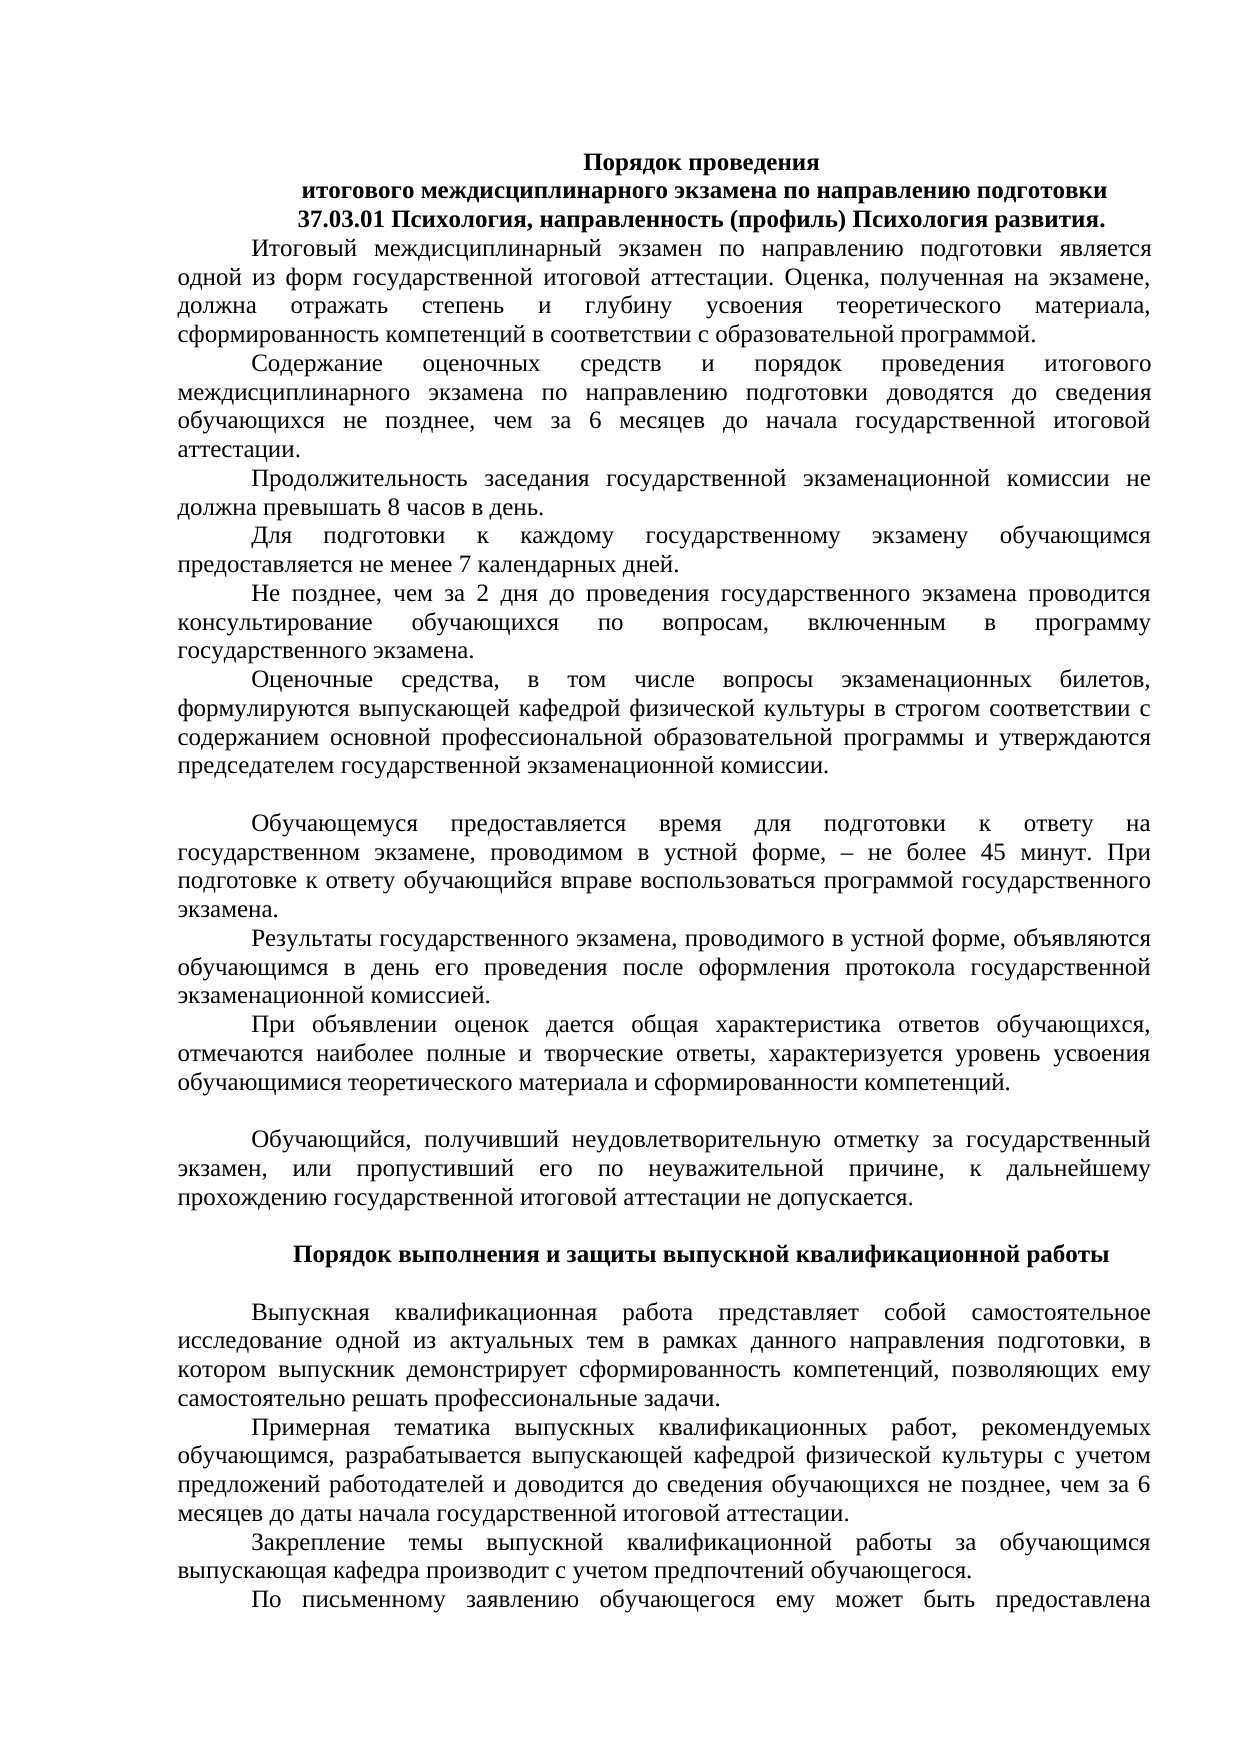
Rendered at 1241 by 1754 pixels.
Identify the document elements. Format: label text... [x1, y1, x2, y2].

text Выпускная квалификационная работа представляет собой самостоятельное исследование одной из актуальных тем в рамках данного направления подготовки, в котором выпускник демонстрирует сформированность компетенций, позволяющих ему самостоятельно решать профессиональные задачи. [177, 1297, 1152, 1412]
text Обучающийся, получивший неудовлетворительную отметку за государственный экзамен, или пропустивший его по неуважительной причине, к дальнейшему прохождению государственной итоговой аттестации не допускается. [177, 1124, 1152, 1211]
text итогового междисциплинарного экзамена по направлению подготовки [177, 176, 1152, 204]
text Результаты государственного экзамена, проводимого в устной форме, объявляются обучающимся в день его проведения после оформления протокола государственной экзаменационной комиссией. [177, 923, 1152, 1009]
text Примерная тематика выпускных квалификационных работ, рекомендуемых обучающимся, разрабатывается выпускающей кафедрой физической культуры с учетом предложений работодателей и доводится до сведения обучающихся не позднее, чем за 6 месяцев до даты начала государственной итоговой аттестации. [177, 1412, 1152, 1527]
text Продолжительность заседания государственной экзаменационной комиссии не должна превышать 8 часов в день. [177, 463, 1152, 521]
text Порядок выполнения и защиты выпускной квалификационной работы [177, 1239, 1152, 1268]
text Оценочные средства, в том числе вопросы экзаменационных билетов, формулируются выпускающей кафедрой физической культуры в строгом соответствии с содержанием основной профессиональной образовательной программы и утверждаются председателем государственной экзаменационной комиссии. [177, 664, 1152, 779]
text При объявлении оценок дается общая характеристика ответов обучающихся, отмечаются наиболее полные и творческие ответы, характеризуется уровень усвоения обучающимися теоретического материала и сформированности компетенций. [177, 1009, 1152, 1096]
text Порядок проведения [177, 147, 1152, 176]
text Содержание оценочных средств и порядок проведения итогового междисциплинарного экзамена по направлению подготовки доводятся до сведения обучающихся не позднее, чем за 6 месяцев до начала государственной итоговой аттестации. [177, 348, 1152, 463]
text Закрепление темы выпускной квалификационной работы за обучающимся выпускающая кафедра производит с учетом предпочтений обучающегося. [177, 1527, 1152, 1584]
text Обучающемуся предоставляется время для подготовки к ответу на государственном экзамене, проводимом в устной форме, – не более 45 минут. При подготовке к ответу обучающийся вправе воспользоваться программой государственного экзамена. [177, 808, 1152, 923]
text Для подготовки к каждому государственному экзамену обучающимся предоставляется не менее 7 календарных дней. [177, 521, 1152, 578]
text Итоговый междисциплинарный экзамен по направлению подготовки является одной из форм государственной итоговой аттестации. Оценка, полученная на экзамене, должна отражать степень и глубину усвоения теоретического материала, сформированность компетенций в соответствии с образовательной программой. [177, 233, 1152, 348]
text 37.03.01 Психология, направленность (профиль) Психология развития. [177, 204, 1152, 233]
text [177, 1584, 1152, 1613]
text Не позднее, чем за 2 дня до проведения государственного экзамена проводится консультирование обучающихся по вопросам, включенным в программу государственного экзамена. [177, 578, 1152, 664]
